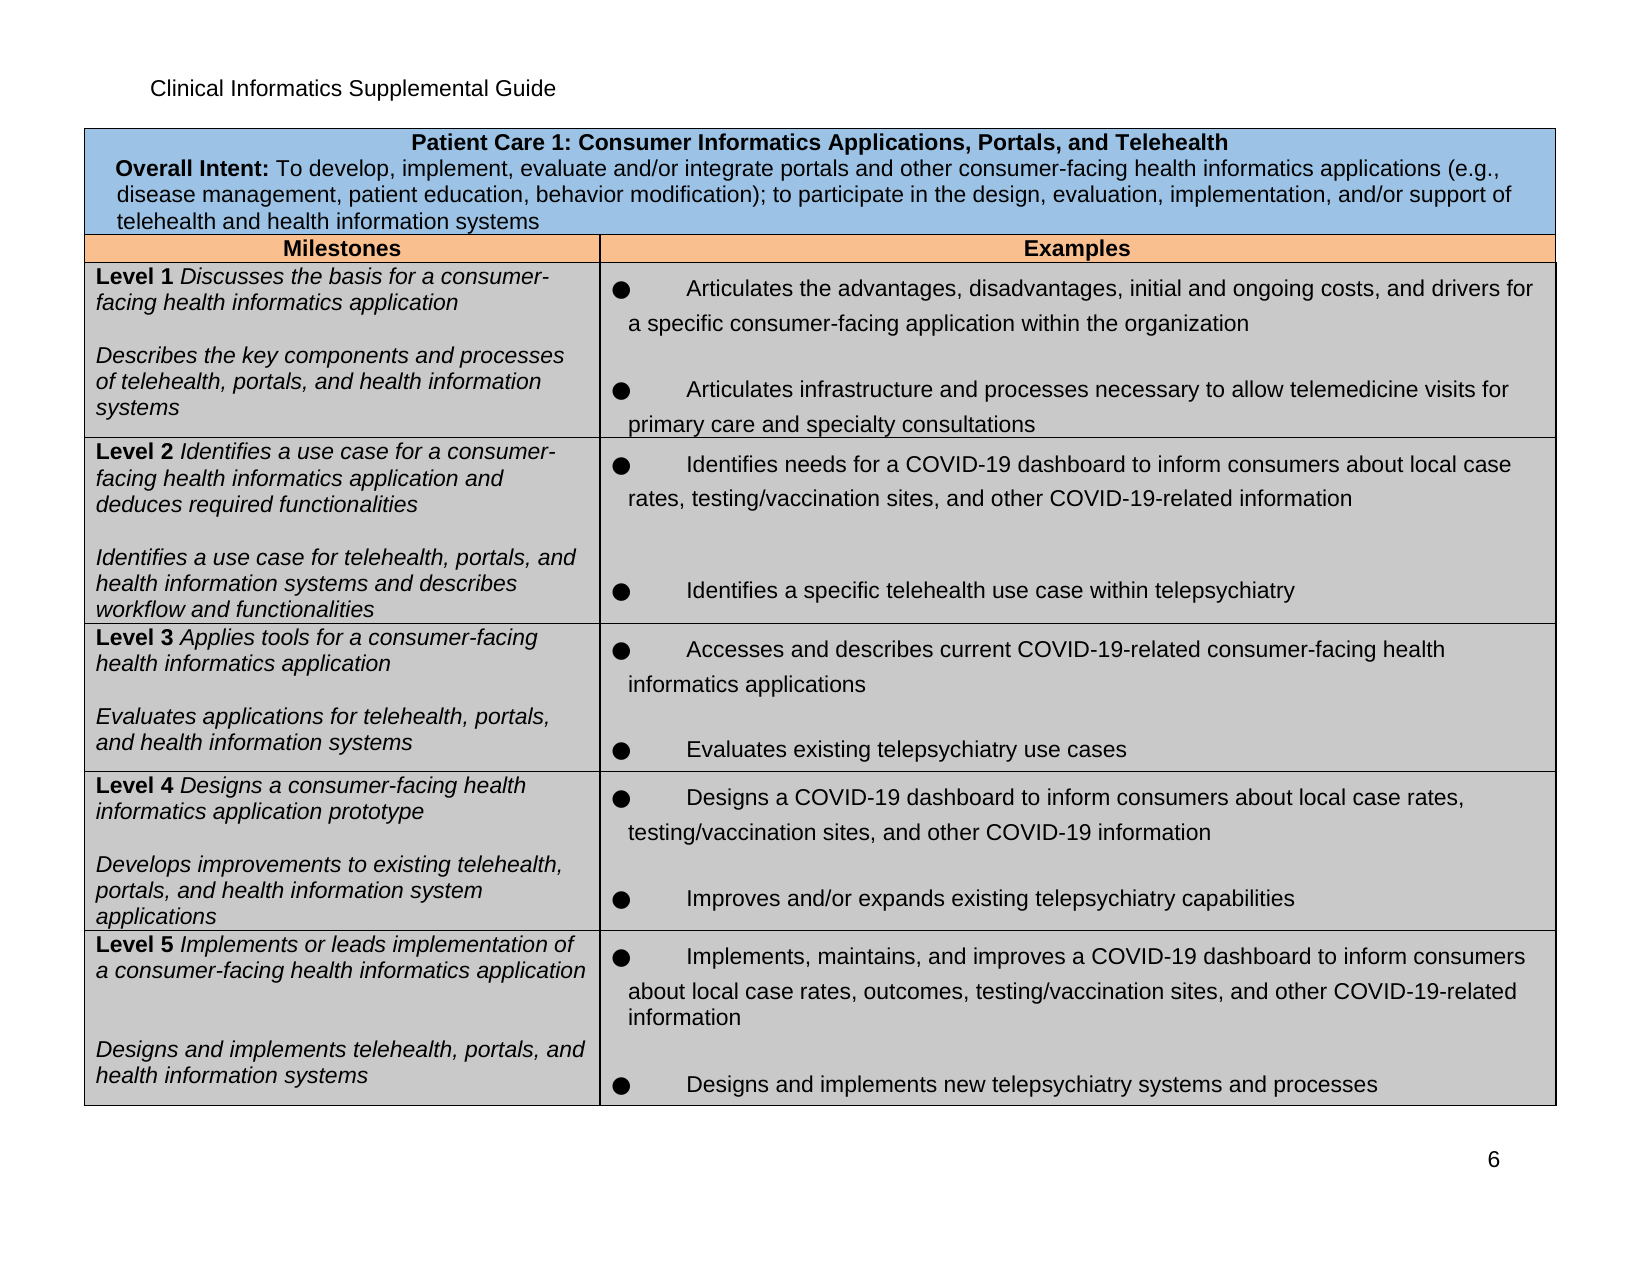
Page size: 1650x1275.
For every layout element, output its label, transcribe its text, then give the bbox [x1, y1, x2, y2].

table_cell Examples [601, 235, 1555, 262]
table_cell Designs a COVID-19 dashboard to inform consumers about local case rates, testing/vaccination sites, and other COVID-19 information Improves and/or expands existing telepsychiatry capabilities [601, 772, 1555, 930]
table_cell Identifies needs for a COVID-19 dashboard to inform consumers about local case rates, testing/vaccination sites, and other COVID-19-related information Identifies a specific telehealth use case within telepsychiatry [601, 438, 1555, 623]
table_cell Implements, maintains, and improves a COVID-19 dashboard to inform consumers about local case rates, outcomes, testing/vaccination sites, and other COVID-19-related information Designs and implements new telepsychiatry systems and processes [601, 931, 1555, 1105]
table_cell Level 3 Applies tools for a consumer-facing health informatics application Evaluates applications for telehealth, portals, and health information systems [85, 624, 599, 771]
table_header Patient Care 1: Consumer Informatics Applications, Portals, and Telehealth Overall Intent: To develop, implement, evaluate and/or integrate portals and other consumer-facing health informatics applications (e.g., disease management, patient education, behavior modification); to participate in the design, evaluation, implementation, and/or support of telehealth and health information systems [85, 129, 1555, 234]
table_cell Milestones [85, 235, 599, 262]
table_cell Level 2 Identifies a use case for a consumer-facing health informatics application and deduces required functionalities Identifies a use case for telehealth, portals, and health information systems and describes workflow and functionalities [85, 438, 599, 623]
table_cell Level 1 Discusses the basis for a consumer-facing health informatics application Describes the key components and processes of telehealth, portals, and health information systems [85, 263, 599, 437]
table_cell Level 5 Implements or leads implementation of a consumer-facing health informatics application Designs and implements telehealth, portals, and health information systems [85, 931, 599, 1105]
table_cell Articulates the advantages, disadvantages, initial and ongoing costs, and drivers for a specific consumer-facing application within the organization Articulates infrastructure and processes necessary to allow telemedicine visits for primary care and specialty consultations [601, 263, 1555, 437]
table_cell Level 4 Designs a consumer-facing health informatics application prototype Develops improvements to existing telehealth, portals, and health information system applications [85, 772, 599, 930]
table_cell Accesses and describes current COVID-19-related consumer-facing health informatics applications Evaluates existing telepsychiatry use cases [601, 624, 1555, 771]
